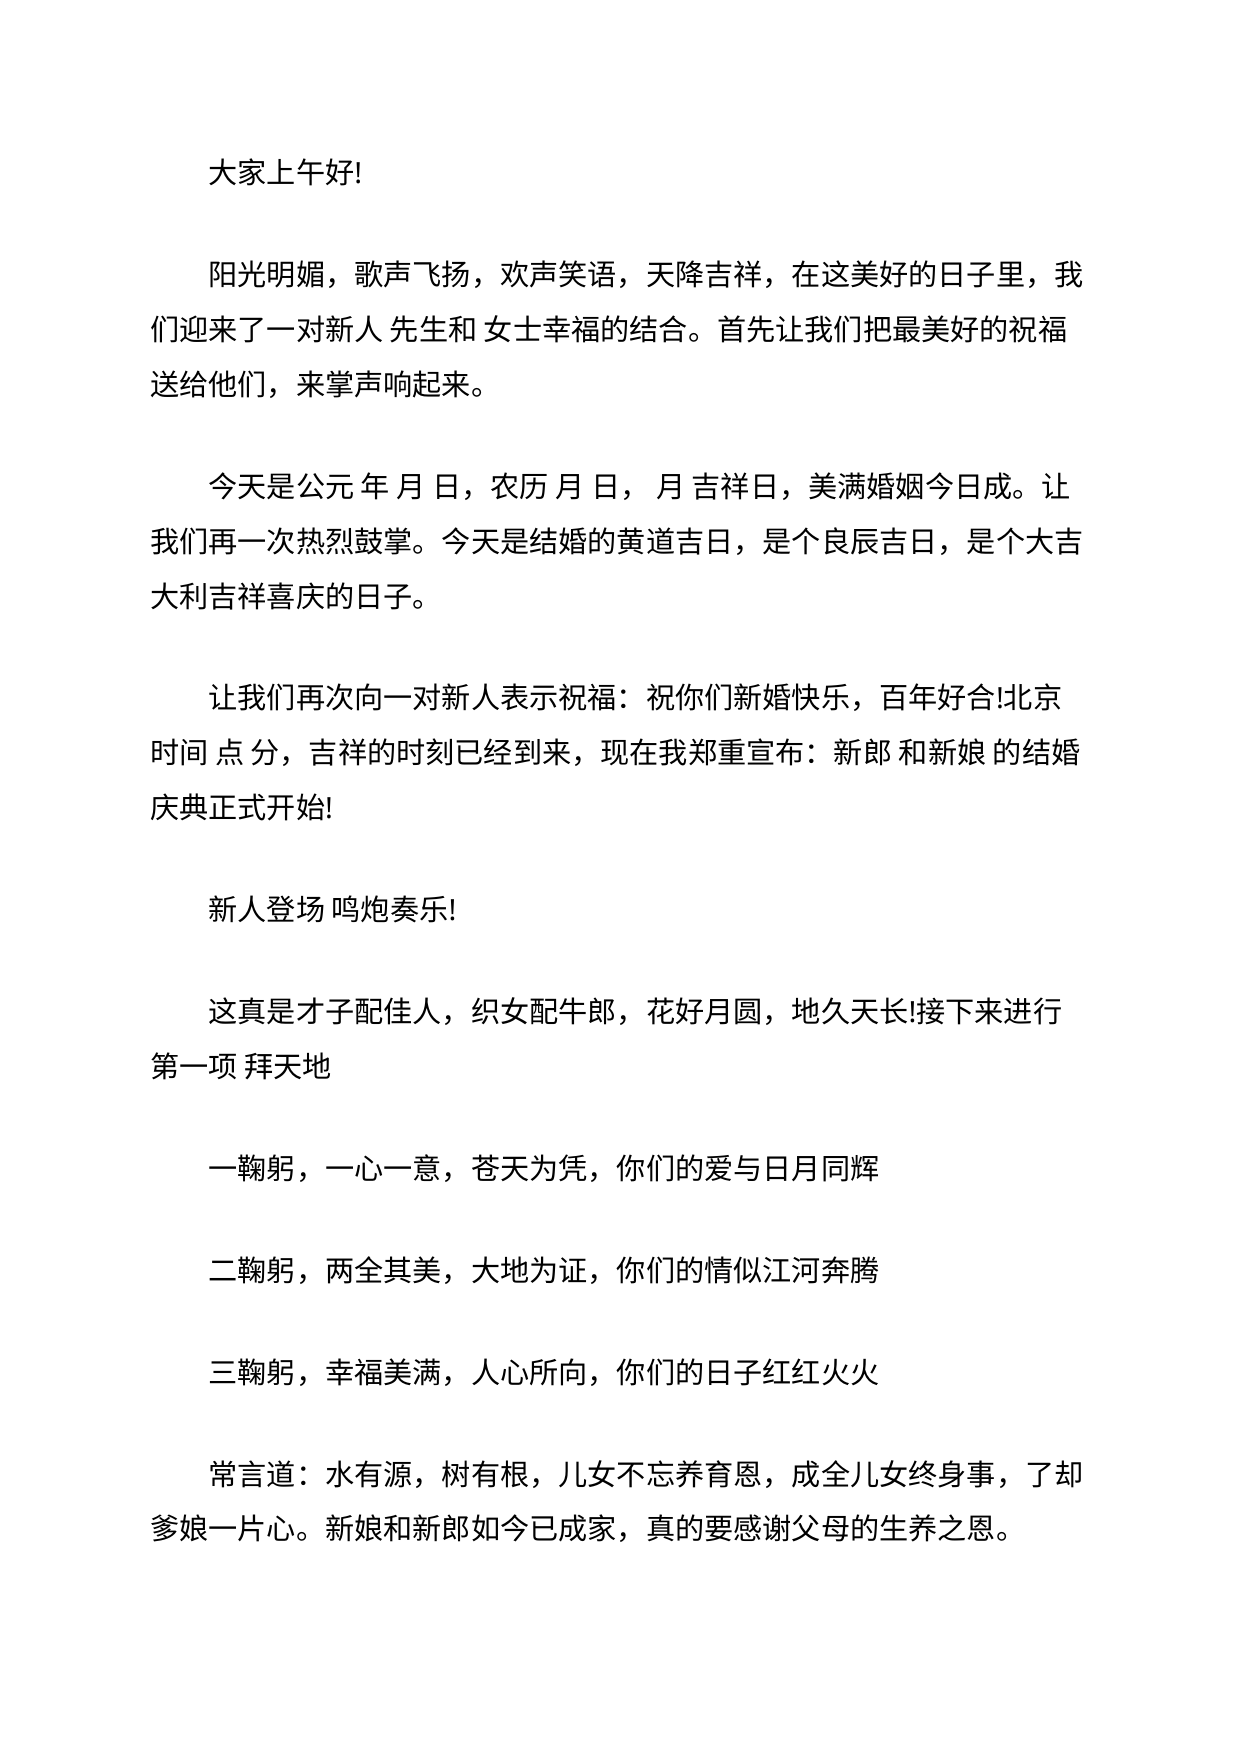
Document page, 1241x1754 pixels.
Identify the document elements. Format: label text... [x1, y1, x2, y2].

text 一鞠躬，一心一意，苍天为凭，你们的爱与日月同辉 [150, 1146, 1090, 1188]
text 常言道：水有源，树有根，儿女不忘养育恩，成全儿女终身事，了却爹娘一片心。新娘和新郎如今已成家，真的要感谢父母的生养之恩。 [150, 1451, 1090, 1548]
text 阳光明媚，歌声飞扬，欢声笑语，天降吉祥，在这美好的日子里，我们迎来了一对新人 先生和 女士幸福的结合。首先让我们把最美好的祝福送给他们，来掌声响起来。 [150, 252, 1090, 404]
text 新人登场 鸣炮奏乐! [150, 887, 1090, 929]
text 这真是才子配佳人，织女配牛郎，花好月圆，地久天长!接下来进行第一项 拜天地 [150, 989, 1090, 1086]
text 三鞠躬，幸福美满，人心所向，你们的日子红红火火 [150, 1349, 1090, 1392]
text 大家上午好! [150, 150, 1090, 192]
text 二鞠躬，两全其美，大地为证，你们的情似江河奔腾 [150, 1247, 1090, 1290]
text 让我们再次向一对新人表示祝福：祝你们新婚快乐，百年好合!北京时间 点 分，吉祥的时刻已经到来，现在我郑重宣布：新郎 和新娘 的结婚庆典正式开始! [150, 675, 1090, 827]
text 今天是公元 年 月 日，农历 月 日， 月 吉祥日，美满婚姻今日成。让我们再一次热烈鼓掌。今天是结婚的黄道吉日，是个良辰吉日，是个大吉大利吉祥喜庆的日子。 [150, 463, 1090, 616]
